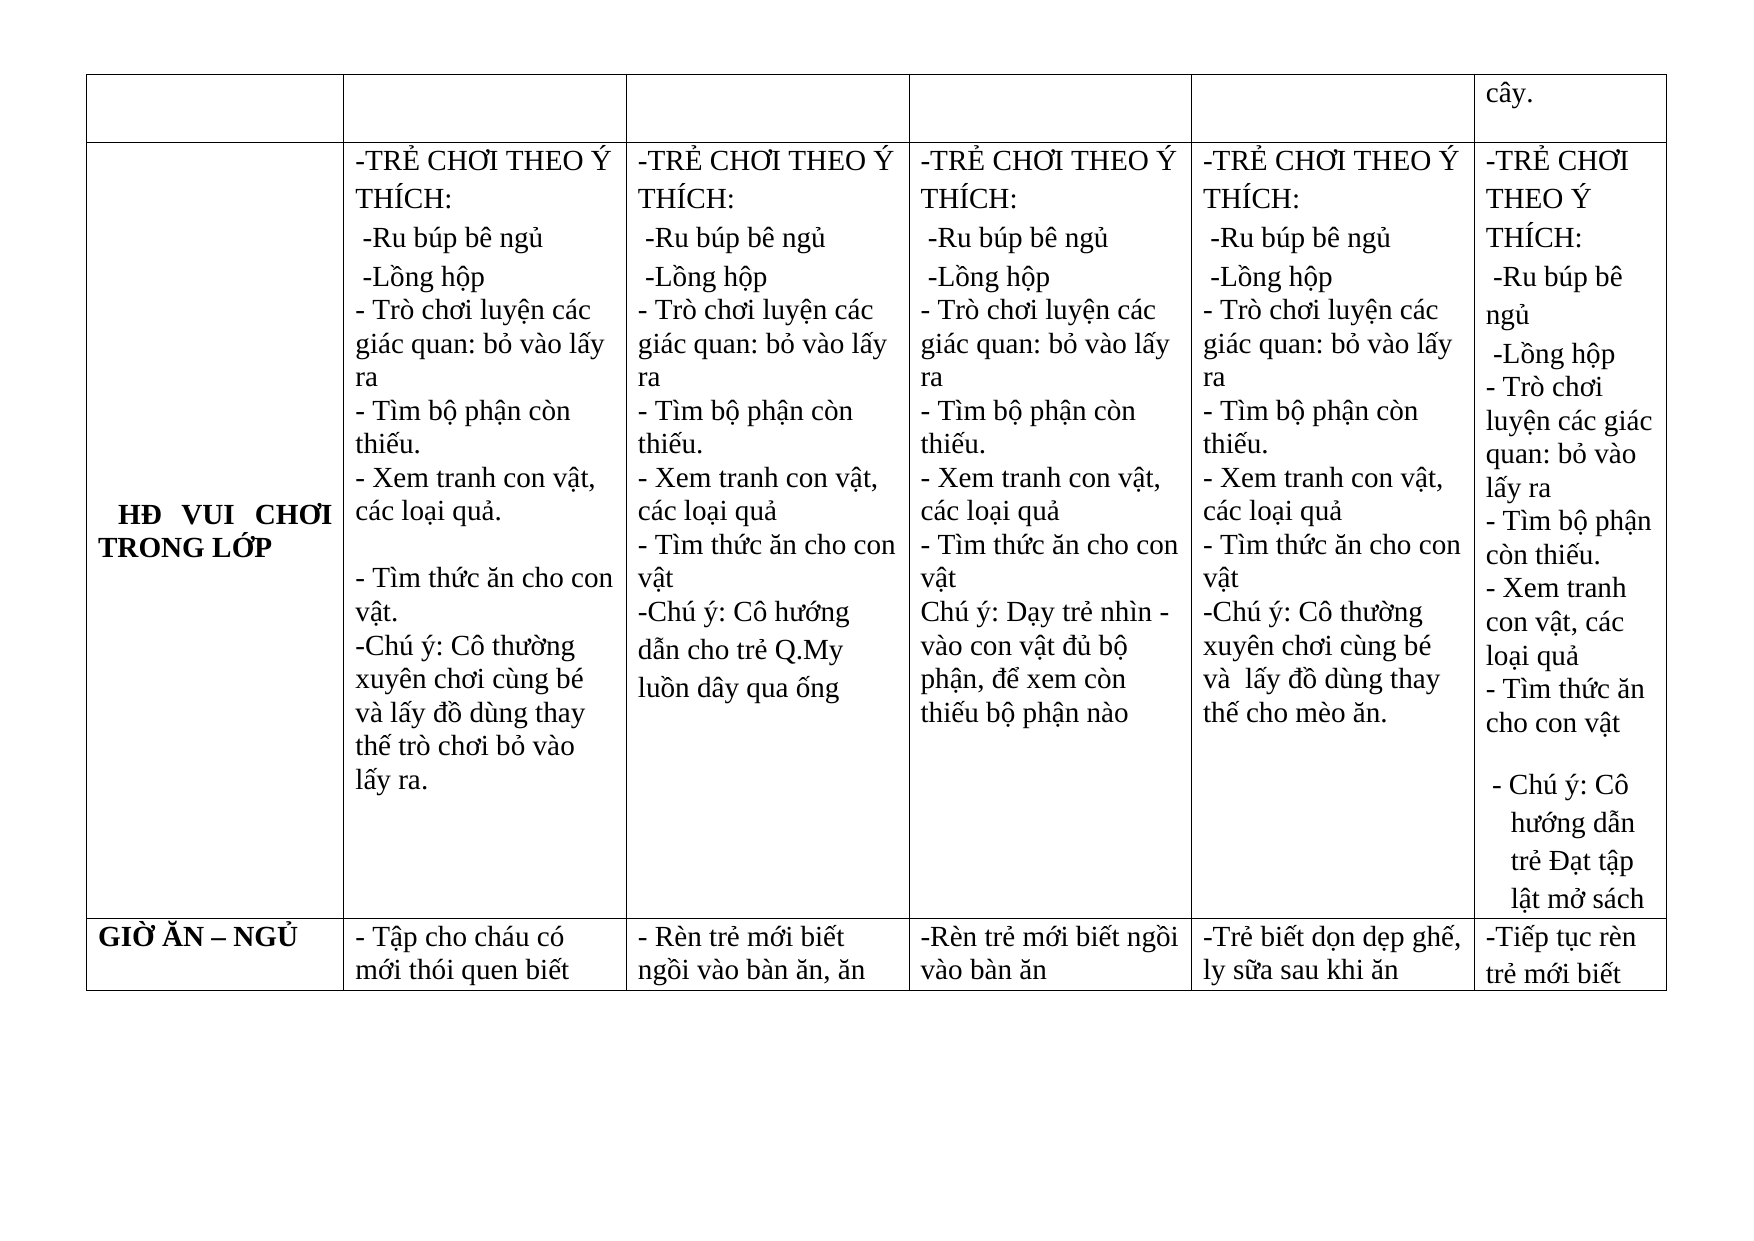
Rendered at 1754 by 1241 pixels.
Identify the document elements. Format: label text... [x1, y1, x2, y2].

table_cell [910, 75, 1191, 142]
table_cell -TRẺ CHƠI THEO Ý THÍCH: -Ru búp bê ngủ -Lồng hộp - Trò chơi luyện các giác quan: bỏ vào lấy ra - Tìm bộ phận còn thiếu. - Xem tranh con vật, các loại quả - Tìm thức ăn cho con vật -Chú ý: Cô hướng dẫn cho trẻ Q.My luồn dây qua ống [627, 143, 909, 918]
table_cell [1475, 75, 1666, 142]
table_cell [627, 75, 909, 142]
table_cell -TRẺ CHƠI THEO Ý THÍCH: -Ru búp bê ngủ -Lồng hộp - Trò chơi luyện các giác quan: bỏ vào lấy ra - Tìm bộ phận còn thiếu. - Xem tranh con vật, các loại quả - Tìm thức ăn cho con vật -Chú ý: Cô thường xuyên chơi cùng bé và lấy đồ dùng thay thế cho mèo ăn. [1192, 143, 1474, 918]
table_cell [87, 75, 343, 142]
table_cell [1192, 75, 1474, 142]
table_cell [1192, 919, 1474, 990]
table_cell -TRẺ CHƠI THEO Ý THÍCH: -Ru búp bê ngủ -Lồng hộp - Trò chơi luyện các giác quan: bỏ vào lấy ra - Tìm bộ phận còn thiếu. - Xem tranh con vật, các loại quả. - Tìm thức ăn cho con vật. -Chú ý: Cô thường xuyên chơi cùng bé và lấy đồ dùng thay thế trò chơi bỏ vào lấy ra. [344, 143, 626, 918]
table_cell GIỜ ĂN – NGỦ [87, 919, 343, 990]
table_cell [627, 919, 909, 990]
table_cell -TRẺ CHƠI THEO Ý THÍCH: -Ru búp bê ngủ -Lồng hộp - Trò chơi luyện các giác quan: bỏ vào lấy ra - Tìm bộ phận còn thiếu. - Xem tranh con vật, các loại quả - Tìm thức ăn cho con vật Chú ý: Dạy trẻ nhìn -vào con vật đủ bộ phận, để xem còn thiếu bộ phận nào [910, 143, 1191, 918]
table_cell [344, 919, 626, 990]
table_cell HĐ VUI CHƠI TRONG LỚP [87, 143, 343, 918]
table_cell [344, 75, 626, 142]
table_cell -TRẺ CHƠI THEO Ý THÍCH: -Ru búp bê ngủ -Lồng hộp - Trò chơi luyện các giác quan: bỏ vào lấy ra - Tìm bộ phận còn thiếu. - Xem tranh con vật, các loại quả - Tìm thức ăn cho con vật - Chú ý: Cô hướng dẫn trẻ Đạt tập lật mở sách [1475, 143, 1666, 918]
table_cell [1475, 919, 1666, 990]
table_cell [910, 919, 1191, 990]
